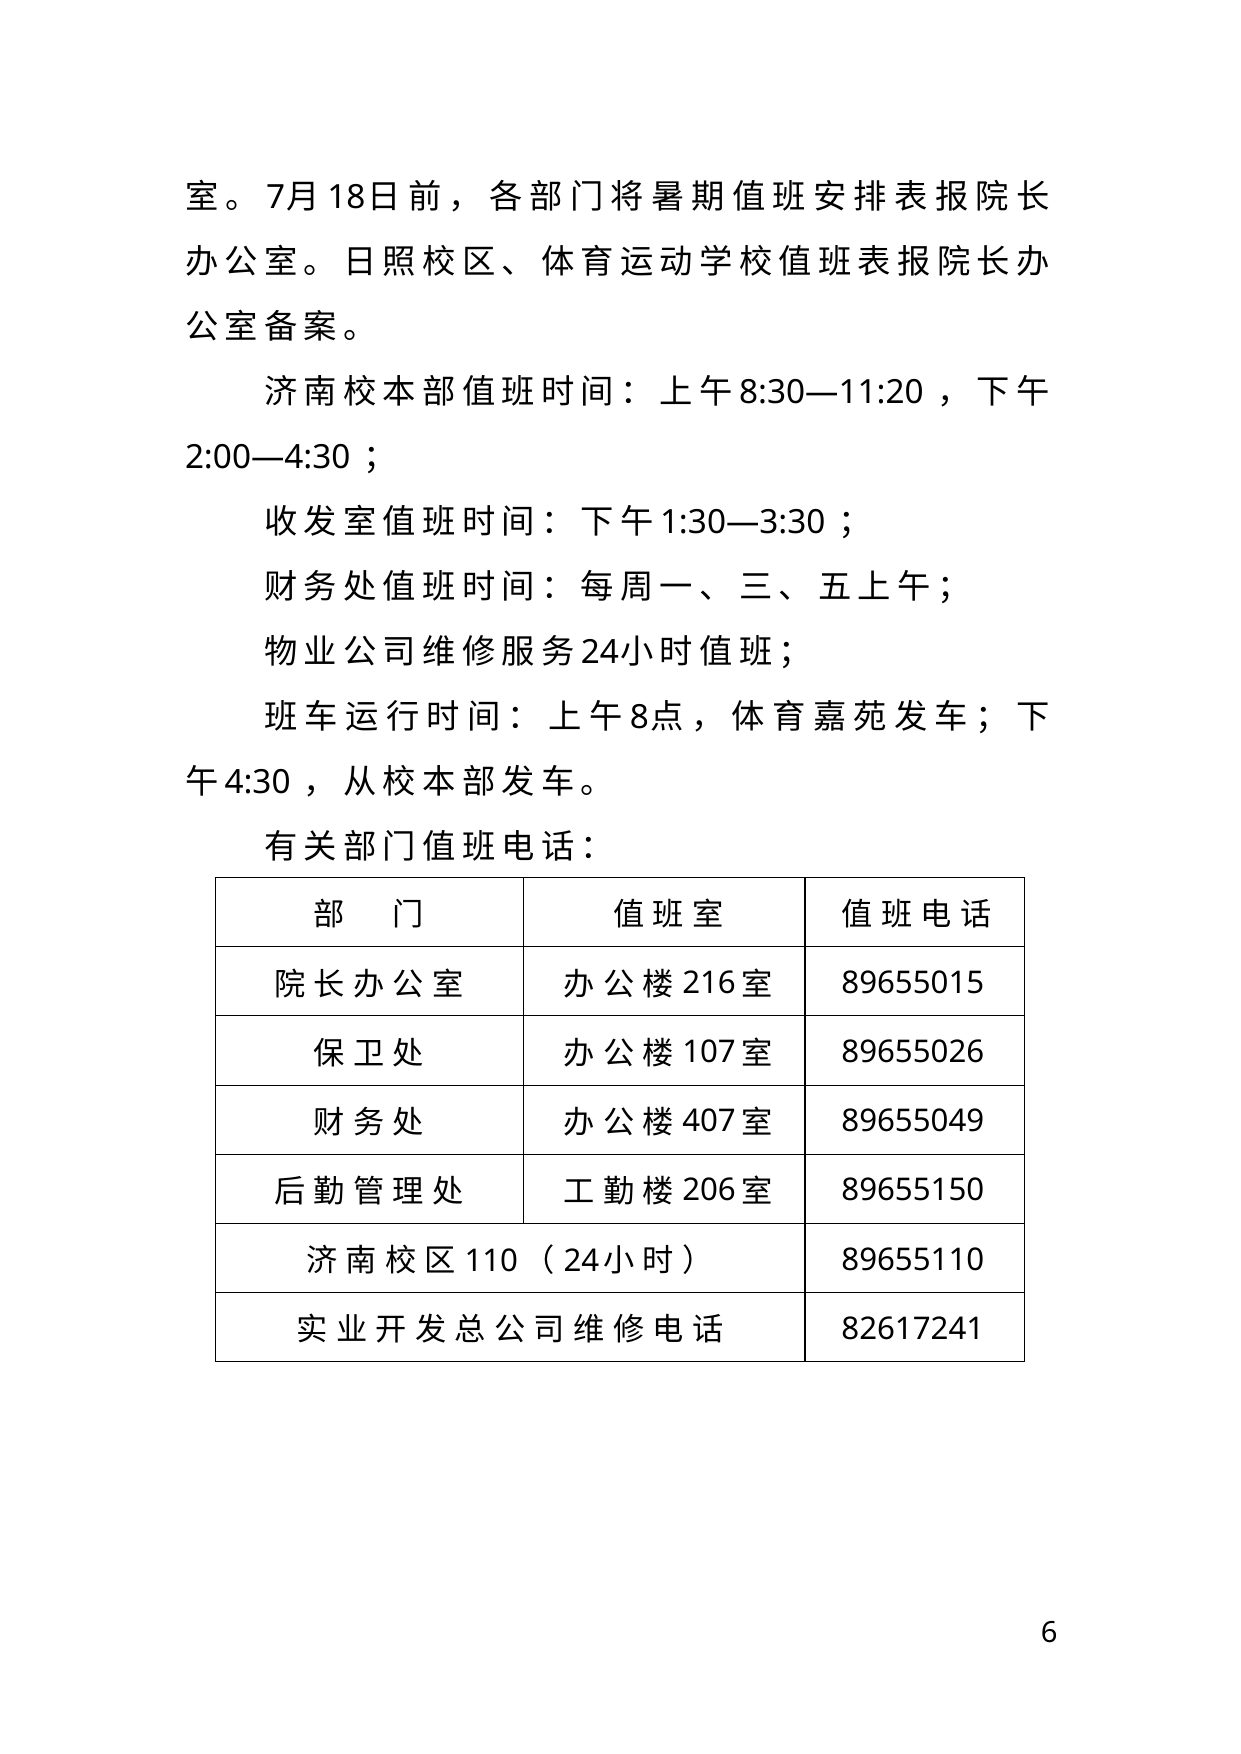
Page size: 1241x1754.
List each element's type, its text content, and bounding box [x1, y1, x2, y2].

table_cell 院长办公室 [216, 947, 523, 1015]
table_cell 办公楼107室 [524, 1016, 804, 1084]
table_cell 办公楼407室 [524, 1086, 804, 1154]
table_header 值班电话 [806, 878, 1024, 946]
table_cell 济南校区110（24小时） [216, 1224, 804, 1292]
table_header 部 门 [216, 878, 523, 946]
table_cell 实业开发总公司维修电话 [216, 1293, 804, 1361]
text 物业公司维修服务24小时值班； [185, 617, 1056, 682]
text 有关部门值班电话： [185, 812, 1056, 877]
table_cell 89655049 [806, 1086, 1024, 1154]
table_cell 89655110 [806, 1224, 1024, 1292]
table_cell 89655150 [806, 1155, 1024, 1223]
table_cell 保卫处 [216, 1016, 523, 1084]
table_cell 办公楼216室 [524, 947, 804, 1015]
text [185, 162, 1056, 357]
text 济南校本部值班时间：上午8:30—11:20，下午2:00—4:30； [185, 357, 1056, 487]
text 财务处值班时间：每周一、三、五上午； [185, 552, 1056, 617]
table_cell 后勤管理处 [216, 1155, 523, 1223]
table_header 值班室 [524, 878, 804, 946]
text 收发室值班时间：下午1:30—3:30； [185, 487, 1056, 552]
table_cell 89655026 [806, 1016, 1024, 1084]
text 班车运行时间：上午8点，体育嘉苑发车；下午4:30，从校本部发车。 [185, 682, 1056, 812]
table_cell 89655015 [806, 947, 1024, 1015]
table_cell 82617241 [806, 1293, 1024, 1361]
table_cell 财务处 [216, 1086, 523, 1154]
table_cell 工勤楼206室 [524, 1155, 804, 1223]
